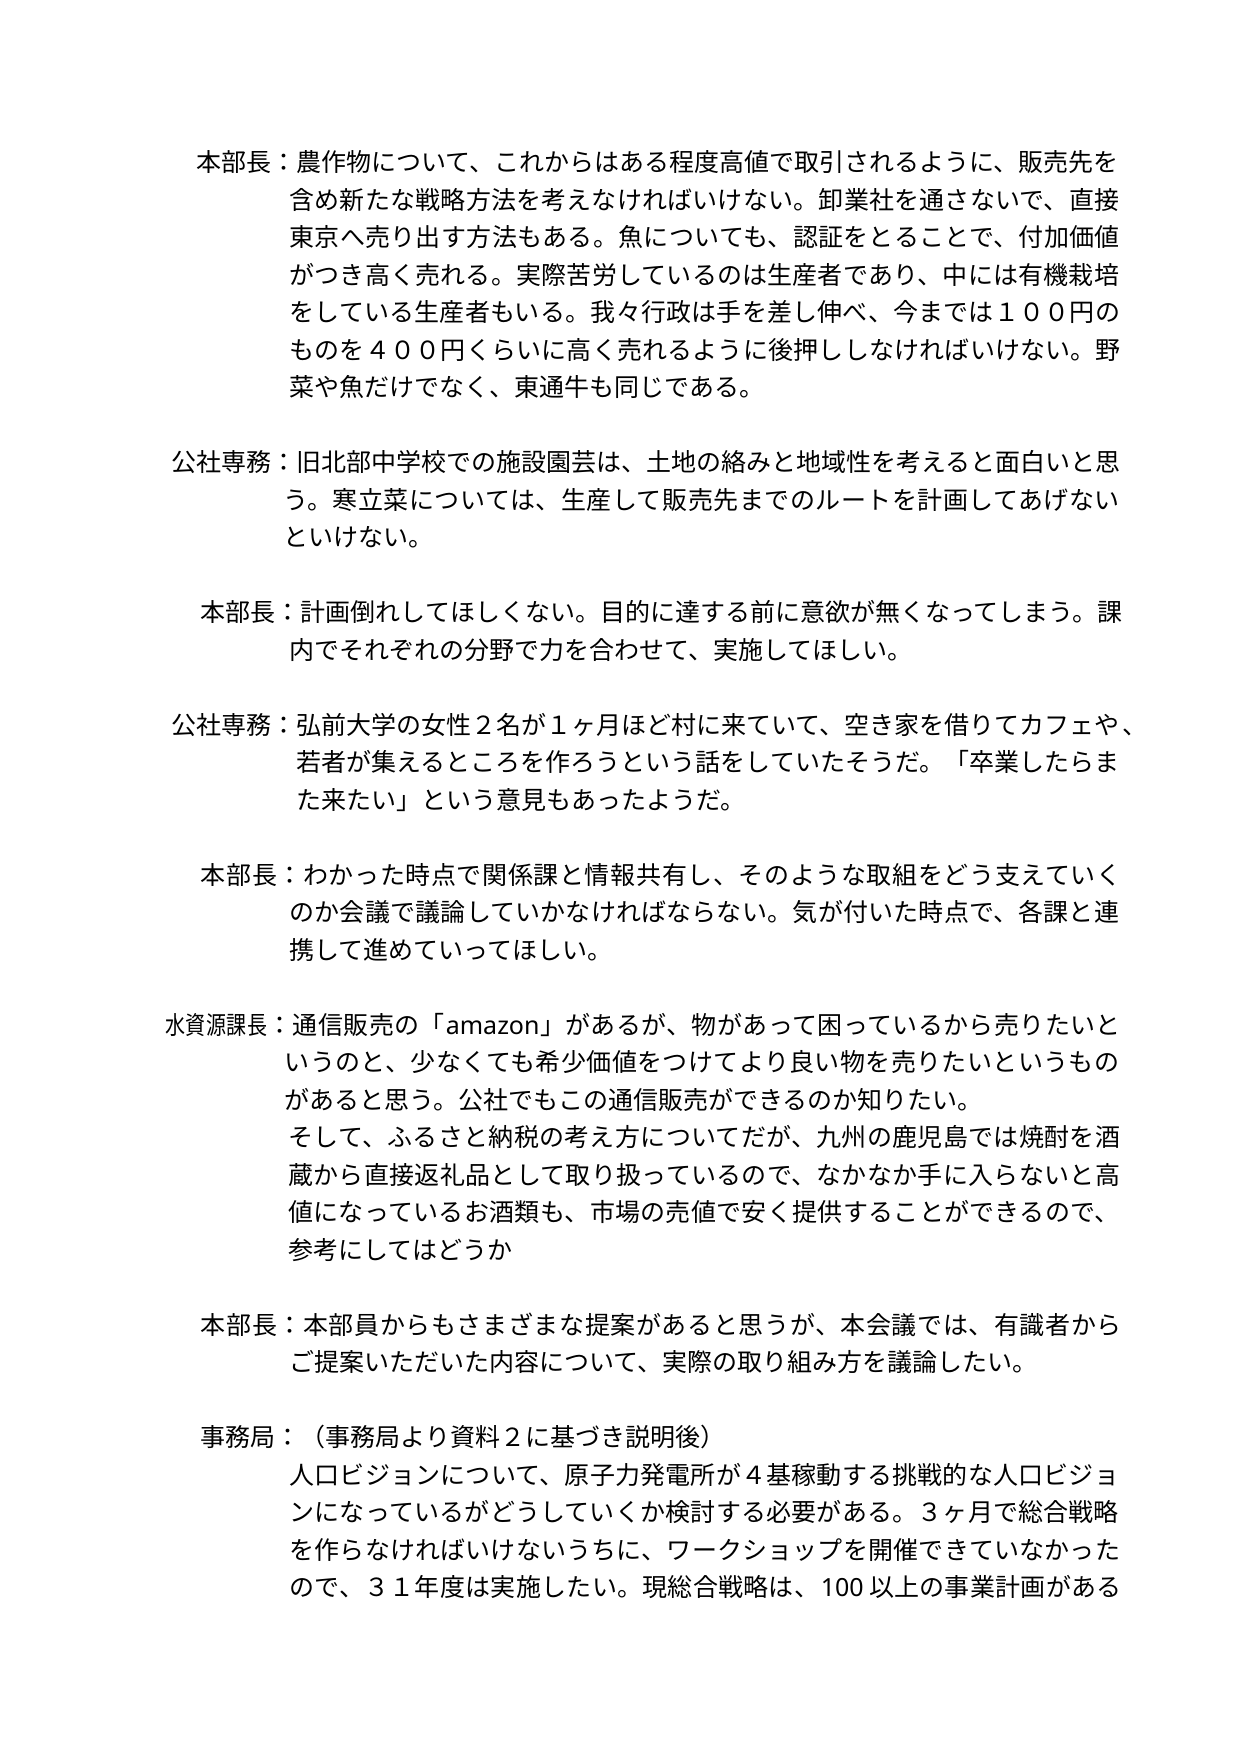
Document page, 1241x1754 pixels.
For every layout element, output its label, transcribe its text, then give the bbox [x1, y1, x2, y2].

text 事務局：（事務局より資料２に基づき説明後） [201, 1417, 1122, 1455]
text 本部長：計画倒れしてほしくない。目的に達する前に意欲が無くなってしまう。課内でそれぞれの分野で力を合わせて、実施してほしい。 [201, 592, 1122, 667]
text 本部長：わかった時点で関係課と情報共有し、そのような取組をどう支えていくのか会議で議論していかなければならない。気が付いた時点で、各課と連携して進めていってほしい。 [201, 855, 1122, 967]
text 本部長：本部員からもさまざまな提案があると思うが、本会議では、有識者からご提案いただいた内容について、実際の取り組み方を議論したい。 [201, 1305, 1122, 1380]
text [289, 1455, 1122, 1605]
text 本部長：農作物について、これからはある程度高値で取引されるように、販売先を含め新たな戦略方法を考えなければいけない。卸業社を通さないで、直接東京へ売り出す方法もある。魚についても、認証をとることで、付加価値がつき高く売れる。実際苦労しているのは生産者であり、中には有機栽培をしている生産者もいる。我々行政は手を差し伸べ、今までは１００円のものを４００円くらいに高く売れるように後押ししなければいけない。野菜や魚だけでなく、東通牛も同じである。 [171, 142, 1122, 405]
text 水資源課長：通信販売の「amazon」があるが、物があって困っているから売りたいというのと、少なくても希少価値をつけてより良い物を売りたいというものがあると思う。公社でもこの通信販売ができるのか知りたい。 [165, 1005, 1122, 1117]
text 公社専務：弘前大学の女性２名が１ヶ月ほど村に来ていて、空き家を借りてカフェや、若者が集えるところを作ろうという話をしていたそうだ。「卒業したらまた来たい」という意見もあったようだ。 [171, 705, 1122, 817]
text そして、ふるさと納税の考え方についてだが、九州の鹿児島では焼酎を酒蔵から直接返礼品として取り扱っているので、なかなか手に入らないと高値になっているお酒類も、市場の売値で安く提供することができるので、参考にしてはどうか [288, 1117, 1122, 1267]
text 公社専務：旧北部中学校での施設園芸は、土地の絡みと地域性を考えると面白いと思う。寒立菜については、生産して販売先までのルートを計画してあげないといけない。 [171, 442, 1122, 555]
